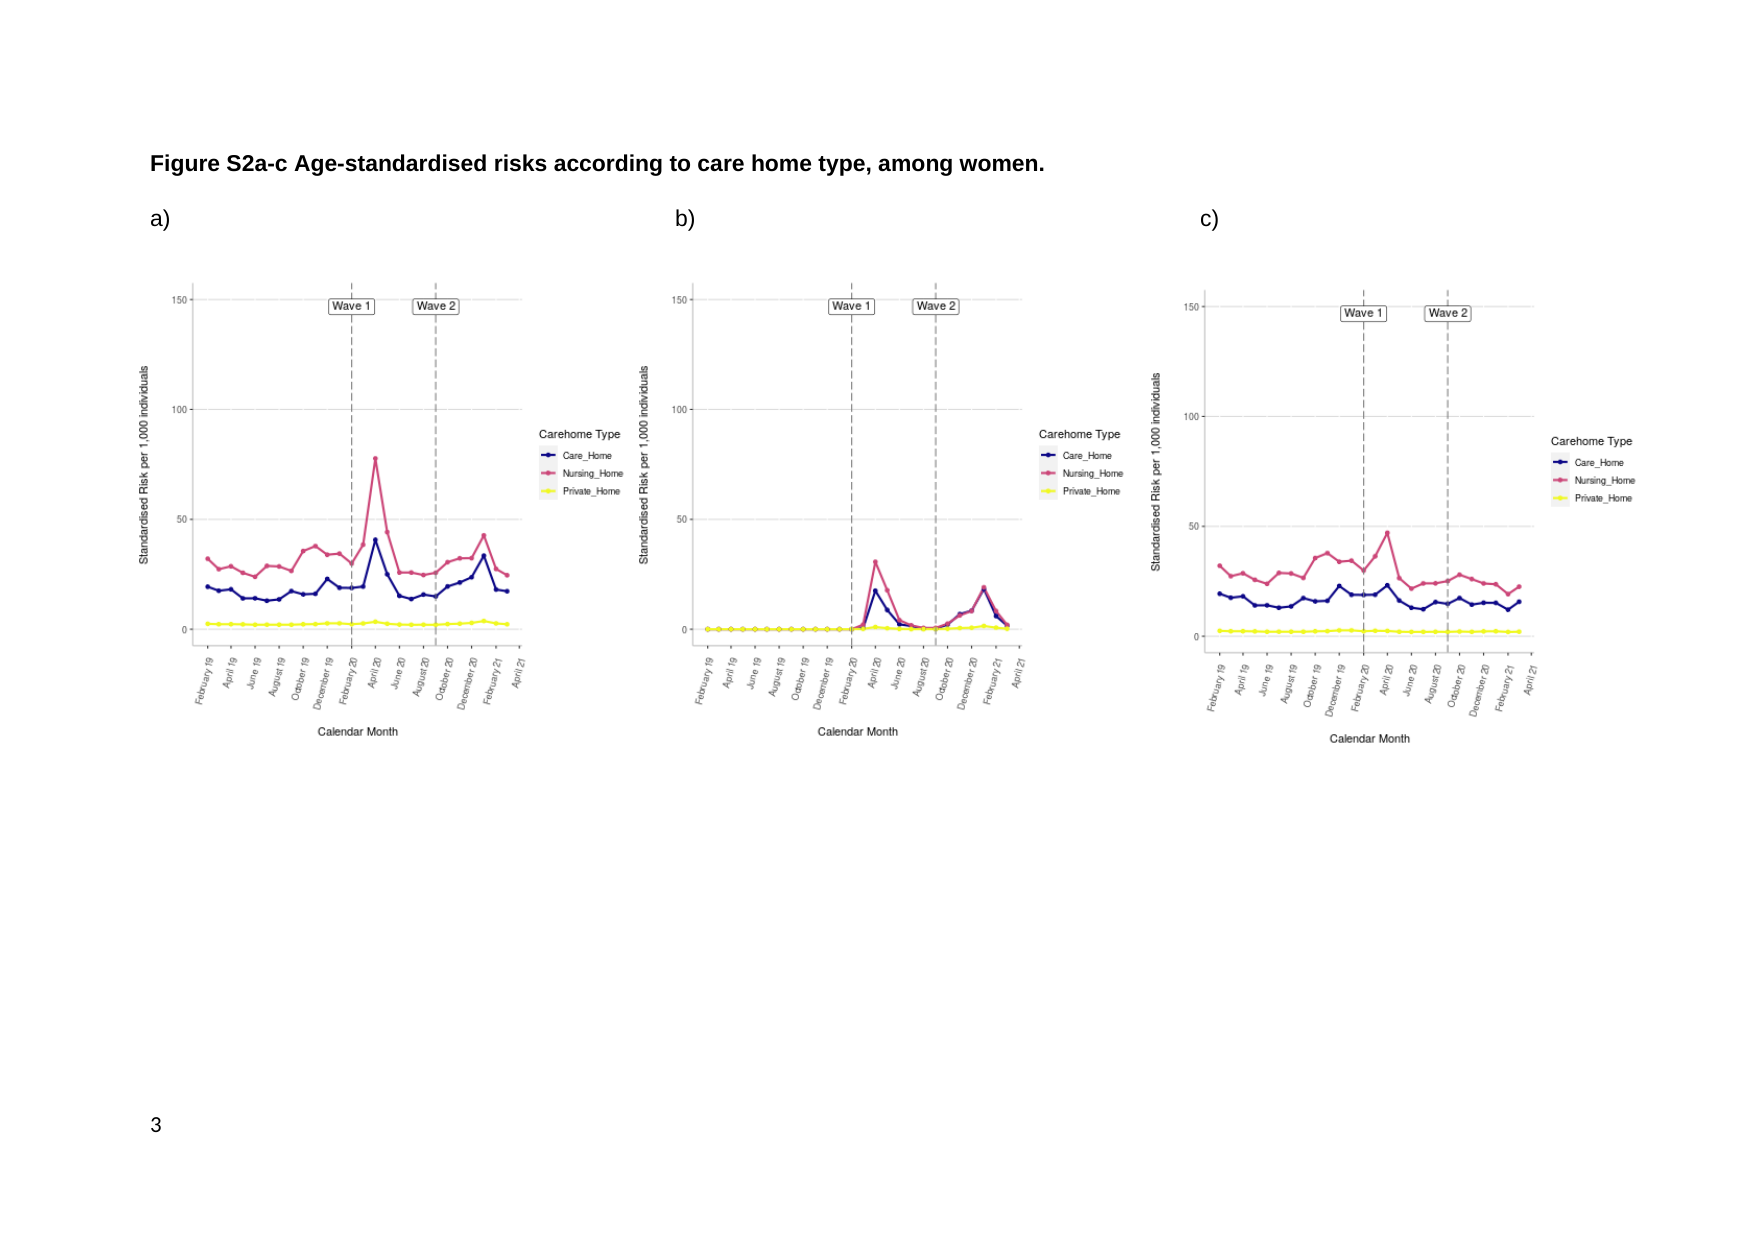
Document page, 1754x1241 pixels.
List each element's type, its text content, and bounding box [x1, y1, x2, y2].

list b) c) [150, 205, 1604, 231]
picture [1146, 272, 1647, 751]
picture [134, 264, 1134, 744]
subtitle Figure S2a-c Age-standardised risks according to care home type, among women. [150, 150, 1604, 176]
